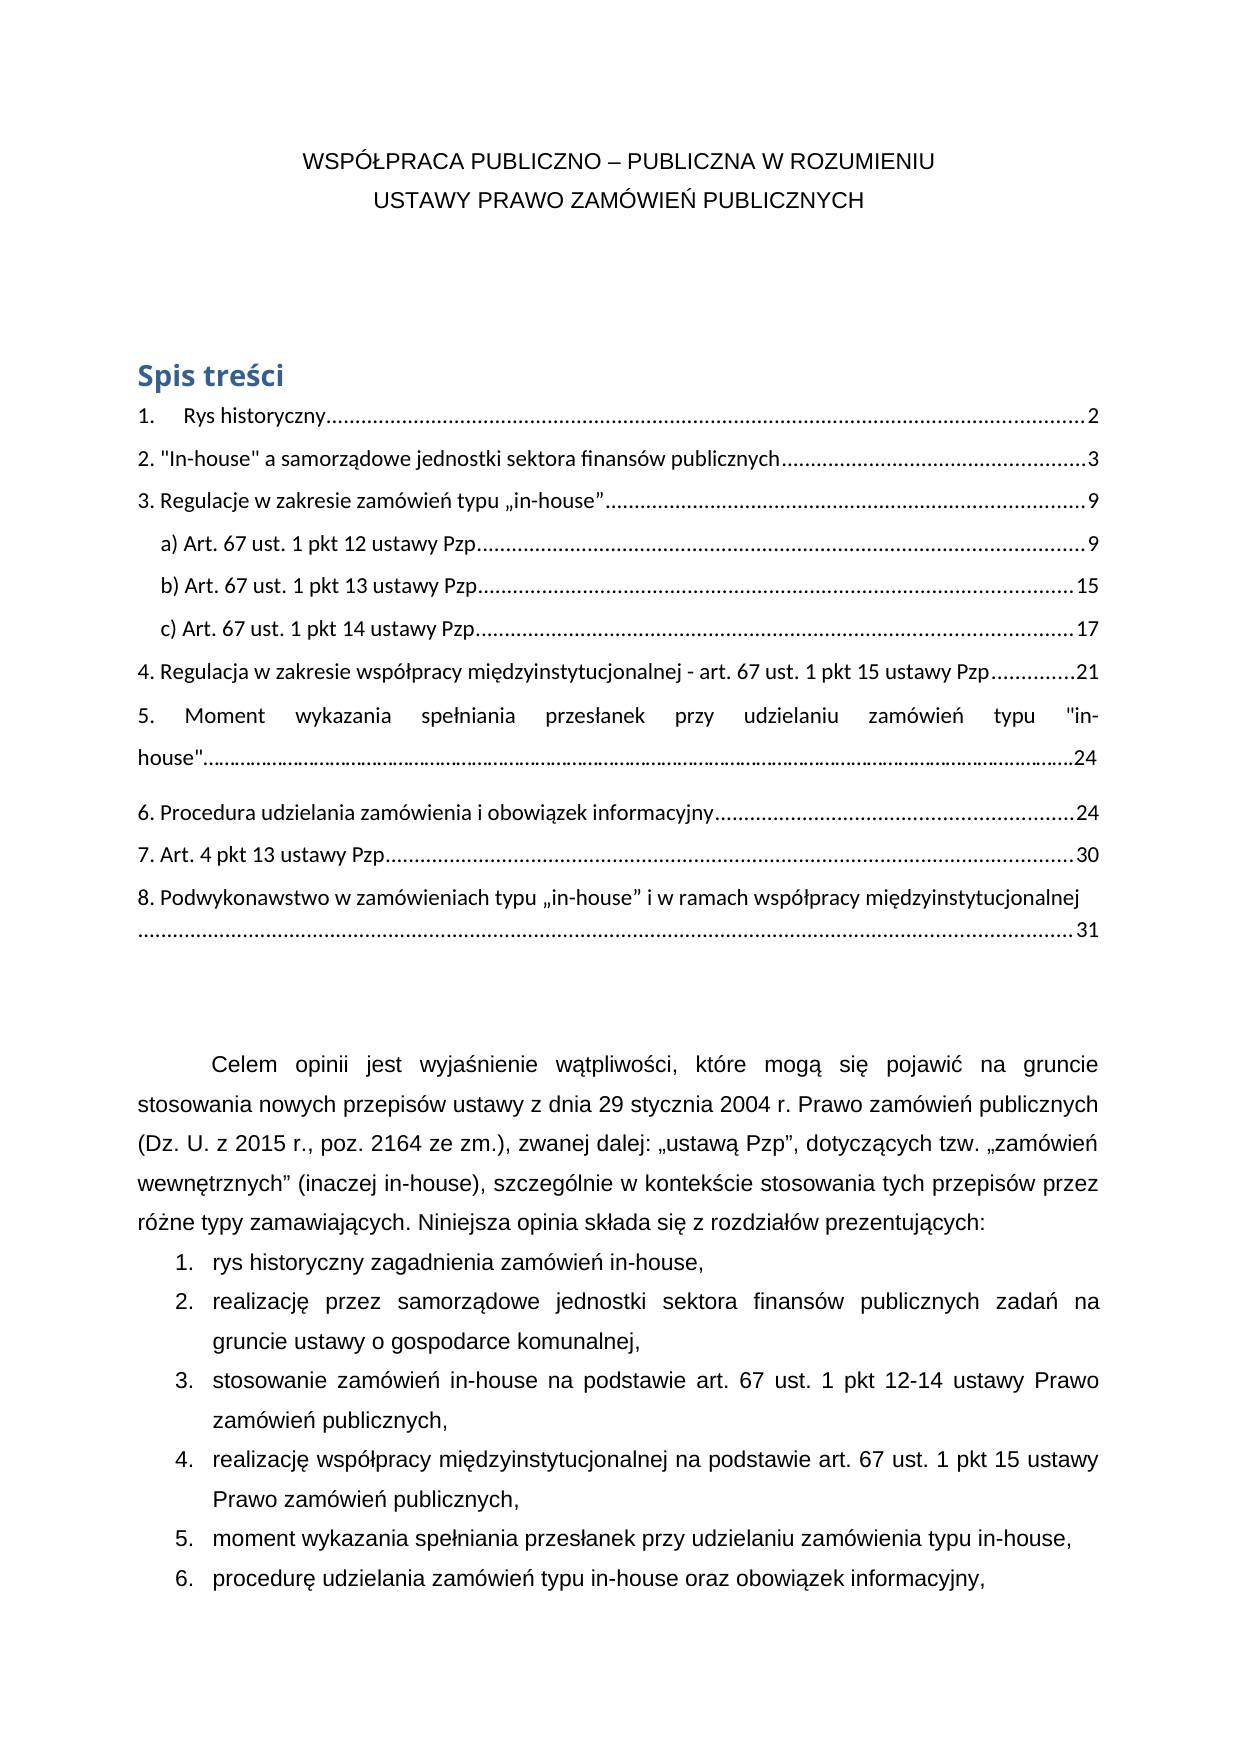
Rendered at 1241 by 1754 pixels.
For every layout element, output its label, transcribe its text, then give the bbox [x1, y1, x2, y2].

list procedurę udzielania zamówień typu in-house oraz obowiązek informacyjny, [175, 1565, 1100, 1591]
text 4. Regulacja w zakresie współpracy międzyinstytucjonalnej - art. 67 ust. 1 pkt 15 ustawy Pzp 21 [137, 657, 1100, 685]
text b) Art. 67 ust. 1 pkt 13 ustawy Pzp 15 [160, 572, 1100, 599]
text USTAWY PRAWO ZAMÓWIEŃ PUBLICZNYCH [137, 187, 1100, 213]
subtitle Spis treści [137, 356, 1100, 395]
text Celem opinii jest wyjaśnienie wątpliwości, które mogą się pojawić na gruncie stosowania nowych przepisów ustawy z dnia 29 stycznia 2004 r. Prawo zamówień publicznych (Dz. U. z 2015 r., poz. 2164 ze zm.), zwanej dalej: „ustawą Pzp”, dotyczących tzw. „zamówień wewnętrznych” (inaczej in-house), szczególnie w kontekście stosowania tych przepisów przez różne typy zamawiających. Niniejsza opinia składa się z rozdziałów prezentujących: [137, 1051, 1100, 1236]
list rys historyczny zagadnienia zamówień in-house, [175, 1249, 1100, 1275]
text 7. Art. 4 pkt 13 ustawy Pzp 30 [137, 841, 1100, 868]
list stosowanie zamówień in-house na podstawie art. 67 ust. 1 pkt 12-14 ustawy Prawo zamówień publicznych, [175, 1367, 1100, 1433]
text WSPÓŁPRACA PUBLICZNO – PUBLICZNA W ROZUMIENIU [137, 148, 1100, 174]
list moment wykazania spełniania przesłanek przy udzielaniu zamówienia typu in-house, [175, 1525, 1100, 1552]
text c) Art. 67 ust. 1 pkt 14 ustawy Pzp 17 [160, 614, 1100, 642]
text 3. Regulacje w zakresie zamówień typu „in-house” 9 [137, 486, 1100, 514]
text a) Art. 67 ust. 1 pkt 12 ustawy Pzp 9 [160, 529, 1100, 557]
text 2. "In-house" a samorządowe jednostki sektora finansów publicznych 3 [137, 444, 1100, 472]
text 5. Moment wykazania spełniania przesłanek przy udzielaniu zamówień typu "in-house"………………………………………………………………………………………………………………………………………..……….24 [137, 701, 1100, 771]
list realizację przez samorządowe jednostki sektora finansów publicznych zadań na gruncie ustawy o gospodarce komunalnej, [175, 1288, 1100, 1354]
text 6. Procedura udzielania zamówienia i obowiązek informacyjny 24 [137, 798, 1100, 826]
text 8. Podwykonawstwo w zamówieniach typu „in-house” i w ramach współpracy międzyinstytucjonalnej 31 [137, 883, 1100, 943]
text 1. Rys historyczny 2 [137, 401, 1100, 429]
list realizację współpracy międzyinstytucjonalnej na podstawie art. 67 ust. 1 pkt 15 ustawy Prawo zamówień publicznych, [175, 1446, 1100, 1512]
